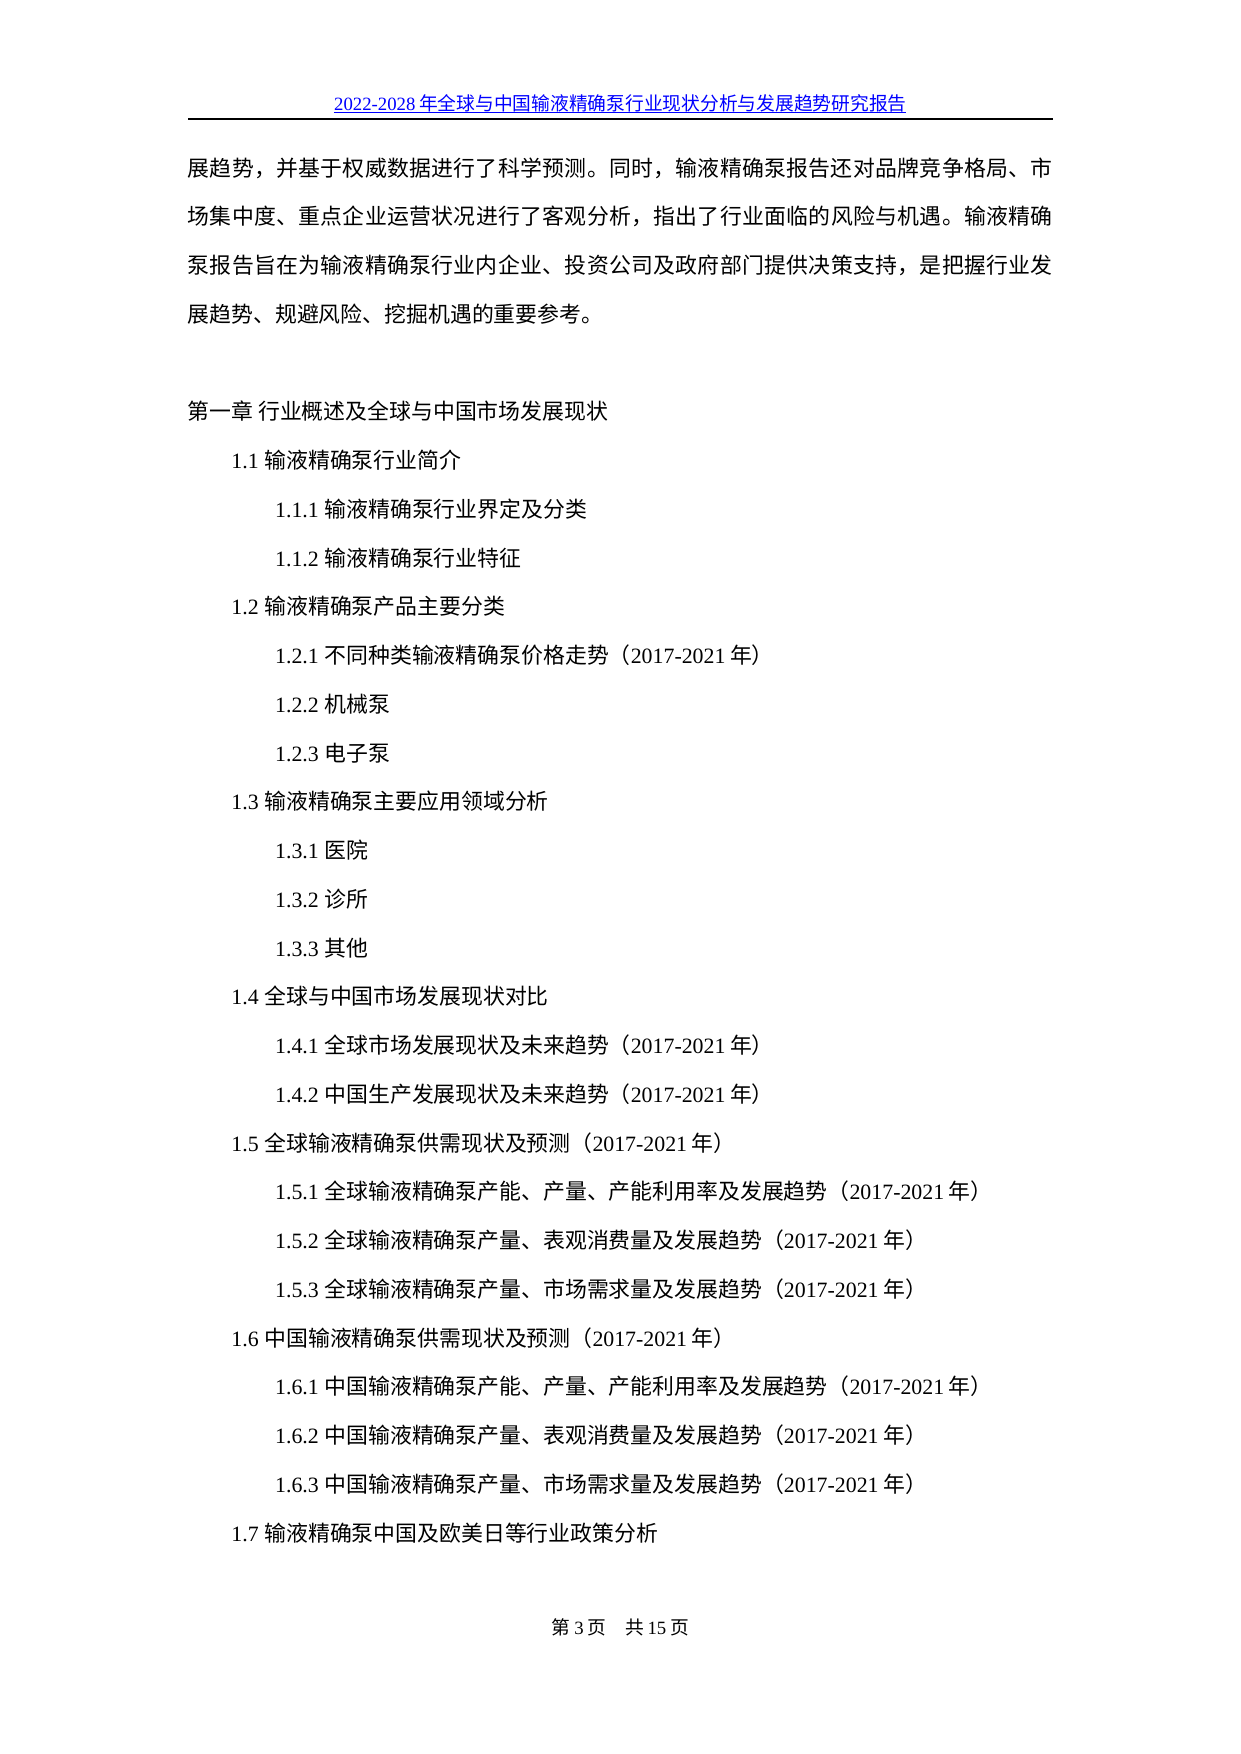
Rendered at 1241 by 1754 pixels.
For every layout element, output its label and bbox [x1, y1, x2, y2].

text [187, 150, 1053, 1548]
